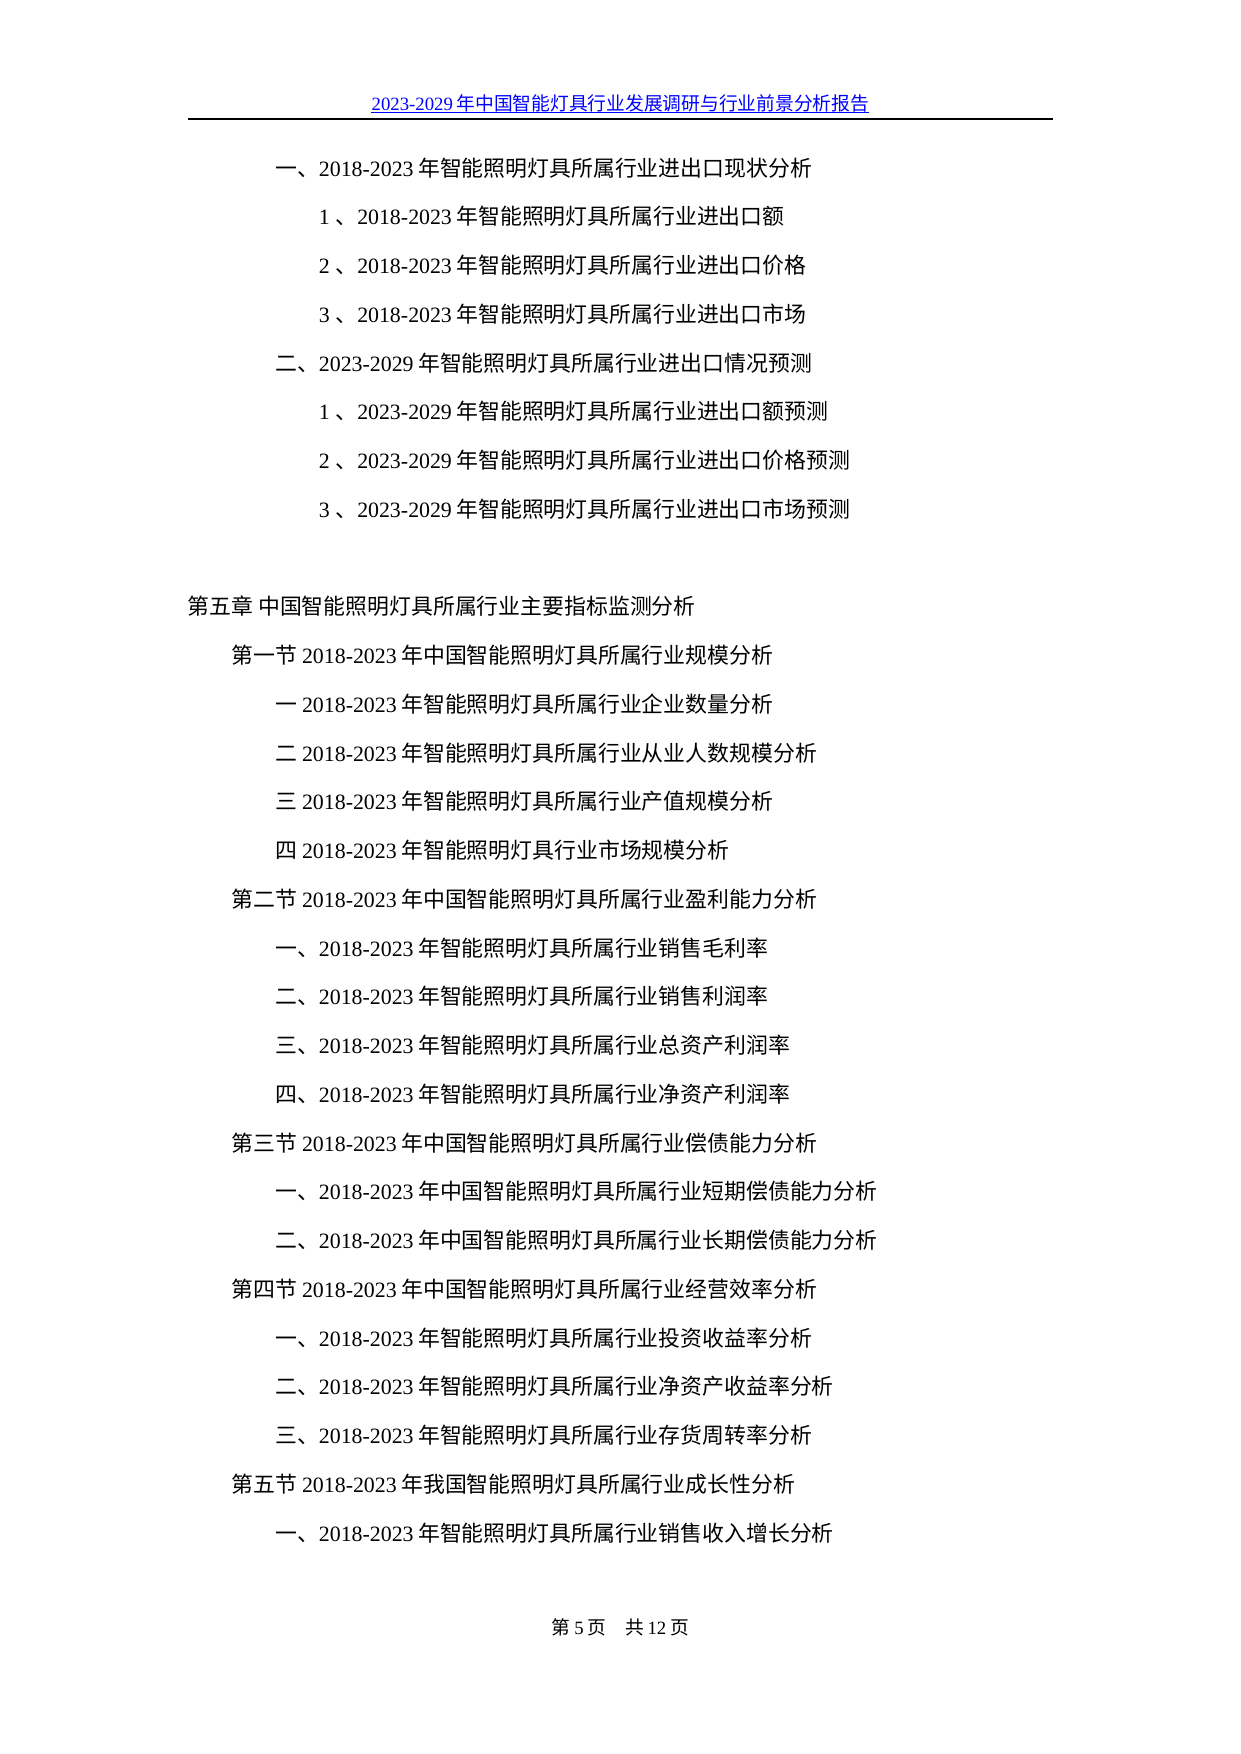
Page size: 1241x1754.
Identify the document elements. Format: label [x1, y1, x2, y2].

text [187, 150, 1053, 1548]
